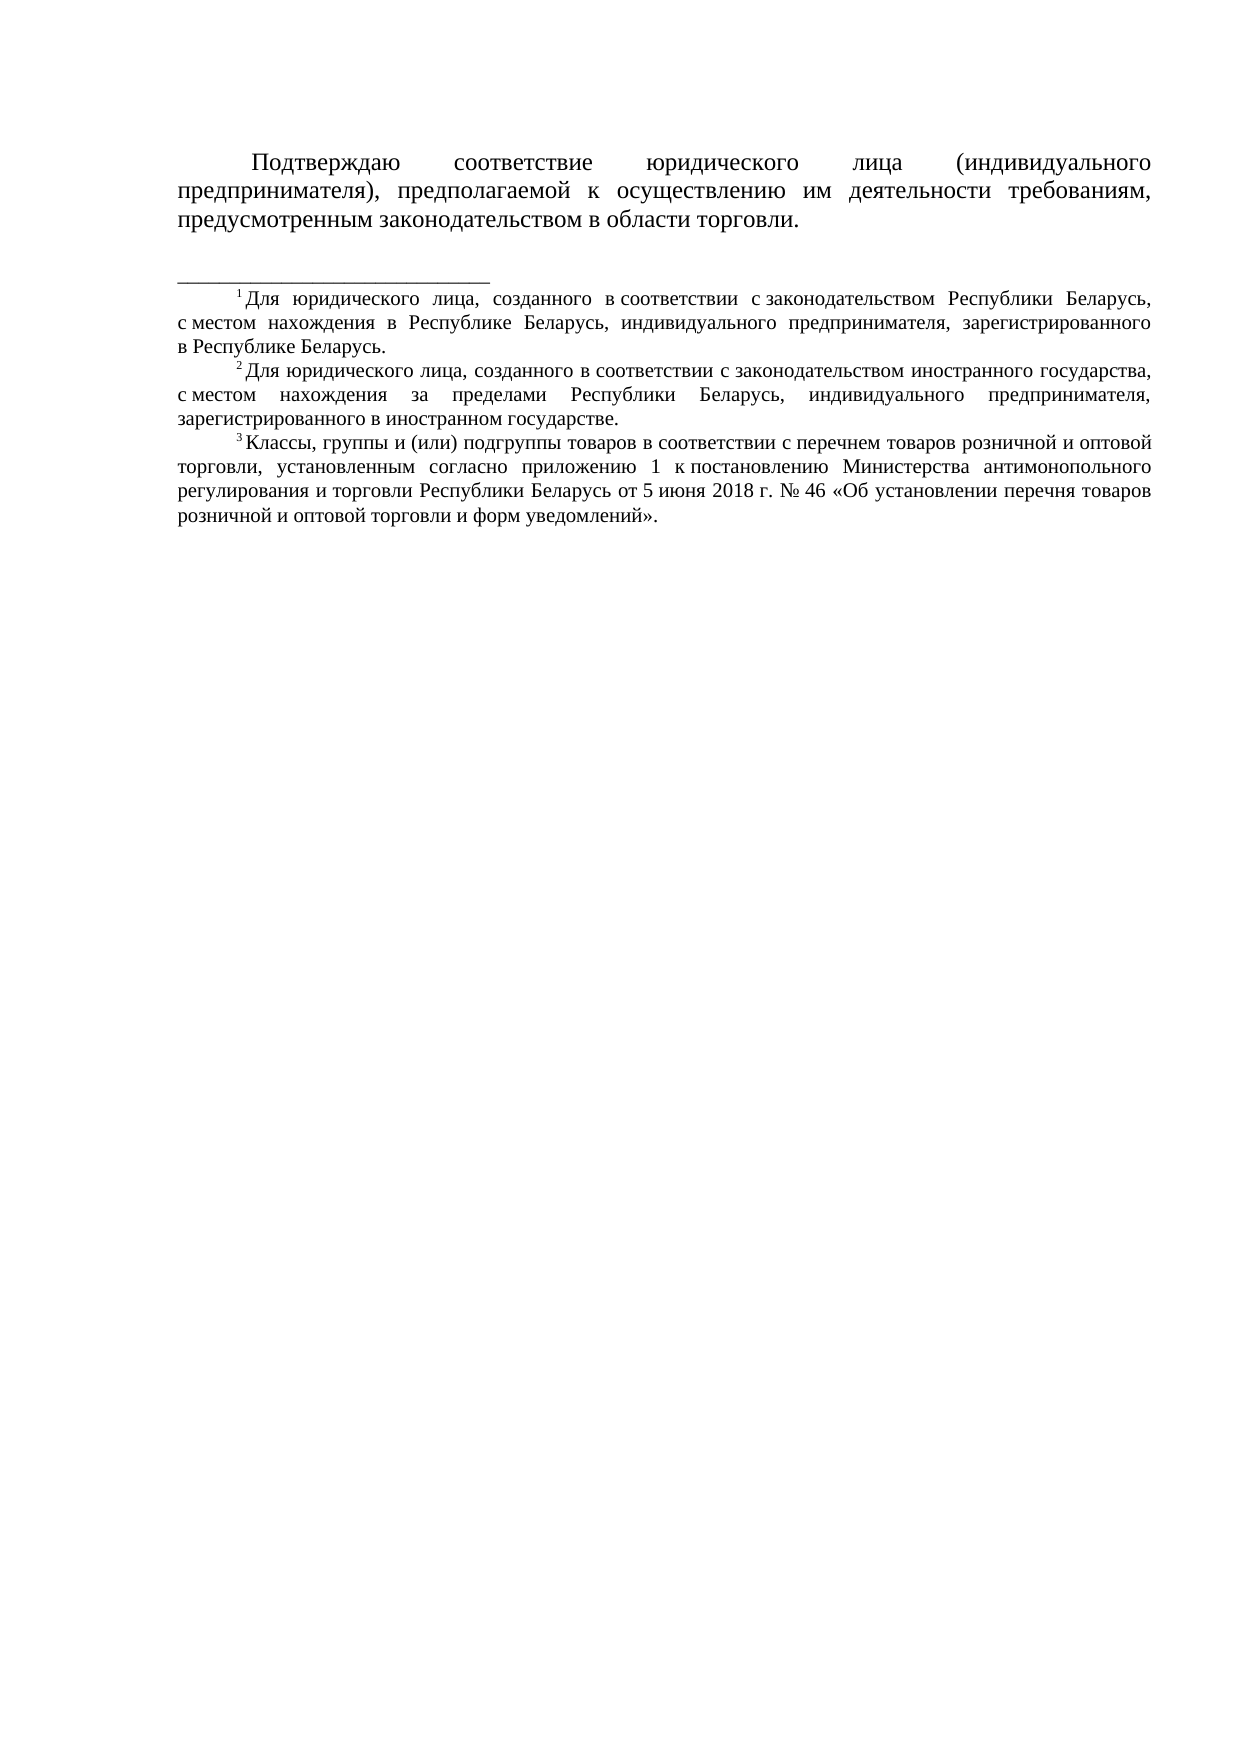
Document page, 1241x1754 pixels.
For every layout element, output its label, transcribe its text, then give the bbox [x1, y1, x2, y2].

text 1 Для юридического лица, созданного в соответствии с законодательством Республики Беларусь, с местом нахождения в Республике Беларусь, индивидуального предпринимателя, зарегистрированного в Республике Беларусь. [177, 286, 1152, 358]
text Подтверждаю соответствие юридического лица (индивидуального предпринимателя), предполагаемой к осуществлению им деятельности требованиям, предусмотренным законодательством в области торговли. [177, 147, 1152, 233]
text ______________________________ [177, 262, 1152, 286]
text 2 Для юридического лица, созданного в соответствии с законодательством иностранного государства, с местом нахождения за пределами Республики Беларусь, индивидуального предпринимателя, зарегистрированного в иностранном государстве. [177, 358, 1152, 430]
text 3 Классы, группы и (или) подгруппы товаров в соответствии с перечнем товаров розничной и оптовой торговли, установленным согласно приложению 1 к постановлению Министерства антимонопольного регулирования и торговли Республики Беларусь от 5 июня 2018 г. № 46 «Об установлении перечня товаров розничной и оптовой торговли и форм уведомлений». [177, 430, 1152, 527]
